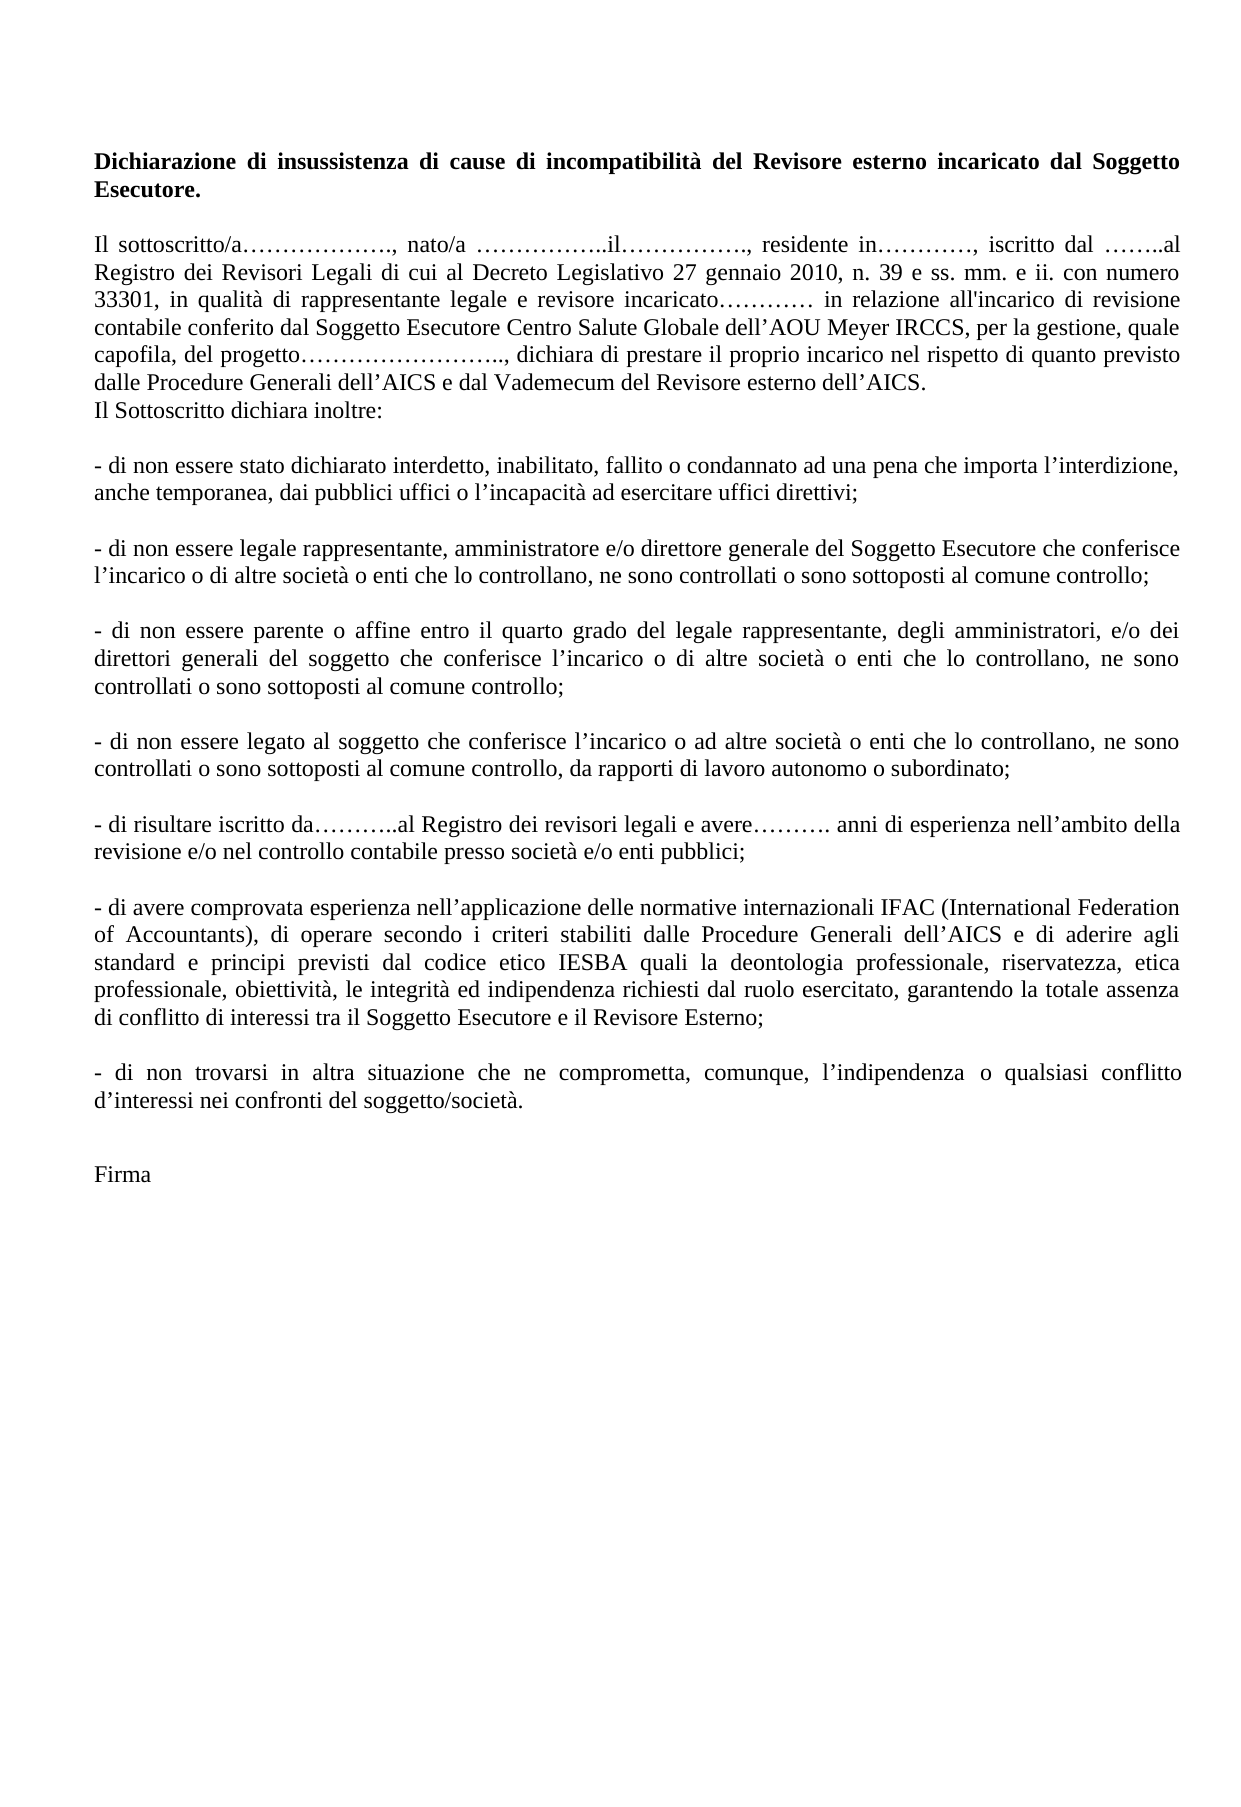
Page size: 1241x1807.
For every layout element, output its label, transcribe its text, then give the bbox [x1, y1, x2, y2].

text - di non trovarsi in altra situazione che ne comprometta, comunque, l’indipendenza o qualsiasi conflitto d’interessi nei confronti del soggetto/società. [94, 1058, 1182, 1113]
text - di risultare iscritto da………..al Registro dei revisori legali e avere………. anni di esperienza nell’ambito della revisione e/o nel controllo contabile presso società e/o enti pubblici; [94, 810, 1182, 865]
text - di non essere stato dichiarato interdetto, inabilitato, fallito o condannato ad una pena che importa l’interdizione, anche temporanea, dai pubblici uffici o l’incapacità ad esercitare uffici direttivi; [94, 451, 1182, 506]
text - di avere comprovata esperienza nell’applicazione delle normative internazionali IFAC (International Federation of Accountants), di operare secondo i criteri stabiliti dalle Procedure Generali dell’AICS e di aderire agli standard e principi previsti dal codice etico IESBA quali la deontologia professionale, riservatezza, etica professionale, obiettività, le integrità ed indipendenza richiesti dal ruolo esercitato, garantendo la totale assenza di conflitto di interessi tra il Soggetto Esecutore e il Revisore Esterno; [94, 892, 1182, 1031]
text Firma [94, 1160, 1182, 1187]
text - di non essere parente o affine entro il quarto grado del legale rappresentante, degli amministratori, e/o dei direttori generali del soggetto che conferisce l’incarico o di altre società o enti che lo controllano, ne sono controllati o sono sottoposti al comune controllo; [94, 616, 1182, 699]
text Il Sottoscritto dichiara inoltre: [94, 396, 1182, 423]
text - di non essere legale rappresentante, amministratore e/o direttore generale del Soggetto Esecutore che conferisce l’incarico o di altre società o enti che lo controllano, ne sono controllati o sono sottoposti al comune controllo; [94, 534, 1182, 589]
text Il sottoscritto/a………………., nato/a ……………..il……………., residente in…………, iscritto dal ……..al Registro dei Revisori Legali di cui al Decreto Legislativo 27 gennaio 2010, n. 39 e ss. mm. e ii. con numero 33301, in qualità di rappresentante legale e revisore incaricato………… in relazione all'incarico di revisione contabile conferito dal Soggetto Esecutore Centro Salute Globale dell’AOU Meyer IRCCS, per la gestione, quale capofila, del progetto…………………….., dichiara di prestare il proprio incarico nel rispetto di quanto previsto dalle Procedure Generali dell’AICS e dal Vademecum del Revisore esterno dell’AICS. [94, 230, 1182, 396]
text Dichiarazione di insussistenza di cause di incompatibilità del Revisore esterno incaricato dal Soggetto Esecutore. [94, 147, 1182, 202]
text - di non essere legato al soggetto che conferisce l’incarico o ad altre società o enti che lo controllano, ne sono controllati o sono sottoposti al comune controllo, da rapporti di lavoro autonomo o subordinato; [94, 727, 1182, 782]
